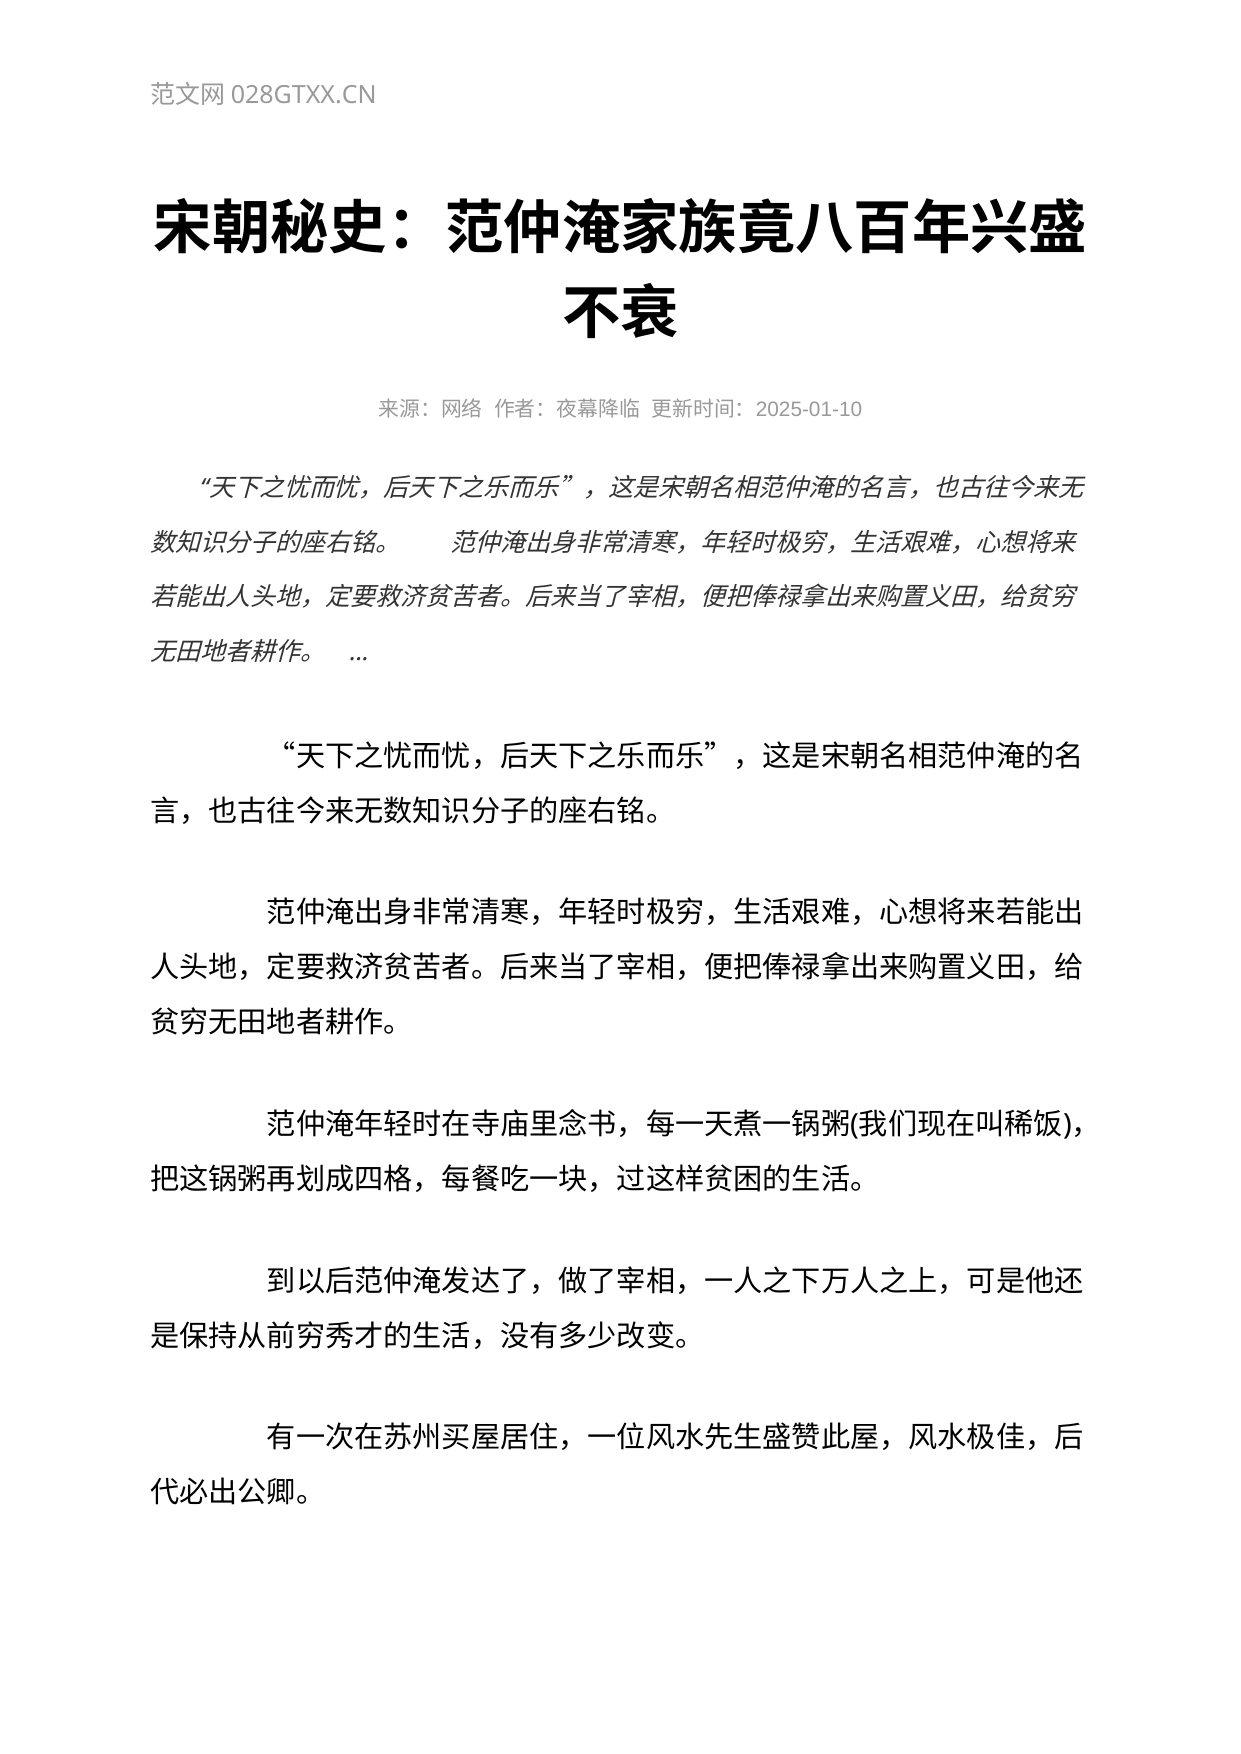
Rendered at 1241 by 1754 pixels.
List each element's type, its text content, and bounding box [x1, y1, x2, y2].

text “天下之忧而忧，后天下之乐而乐”，这是宋朝名相范仲淹的名言，也古往今来无数知识分子的座右铭。 [150, 732, 1090, 829]
text 范仲淹出身非常清寒，年轻时极穷，生活艰难，心想将来若能出人头地，定要救济贫苦者。后来当了宰相，便把俸禄拿出来购置义田，给贫穷无田地者耕作。 [150, 889, 1090, 1041]
text 到以后范仲淹发达了，做了宰相，一人之下万人之上，可是他还是保持从前穷秀才的生活，没有多少改变。 [150, 1257, 1090, 1354]
subtitle 宋朝秘史：范仲淹家族竟八百年兴盛不衰 [150, 181, 1090, 350]
text “天下之忧而忧，后天下之乐而乐”，这是宋朝名相范仲淹的名言，也古往今来无数知识分子的座右铭。 范仲淹出身非常清寒，年轻时极穷，生活艰难，心想将来若能出人头地，定要救济贫苦者。后来当了宰相，便把俸禄拿出来购置义田，给贫穷无田地者耕作。 ... [150, 468, 1090, 667]
text 来源：网络 作者：夜幕降临 更新时间：2025-01-10 [150, 397, 1090, 421]
text 有一次在苏州买屋居住，一位风水先生盛赞此屋，风水极佳，后代必出公卿。 [150, 1414, 1090, 1511]
text 范仲淹年轻时在寺庙里念书，每一天煮一锅粥(我们现在叫稀饭)，把这锅粥再划成四格，每餐吃一块，过这样贫困的生活。 [150, 1101, 1090, 1198]
